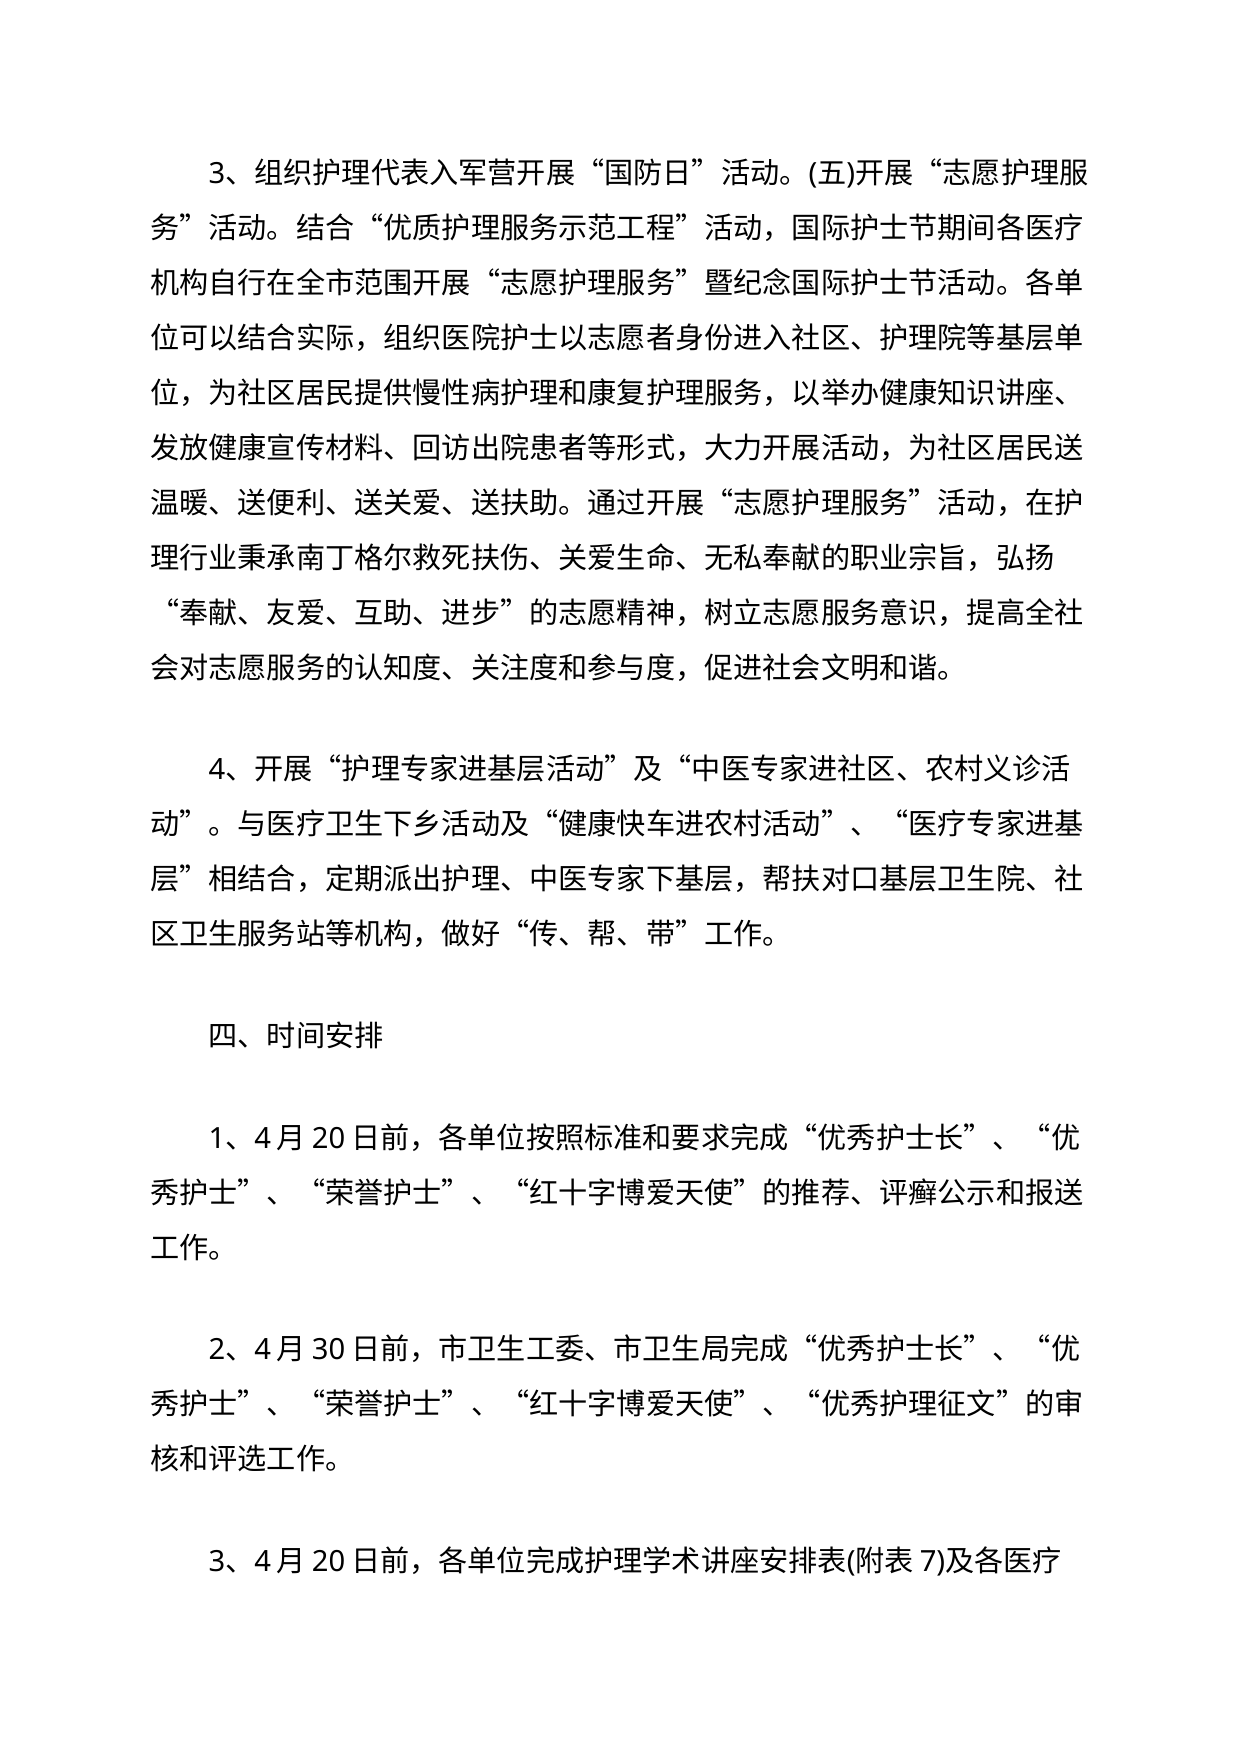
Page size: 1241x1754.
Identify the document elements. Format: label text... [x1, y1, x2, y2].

text 3、组织护理代表入军营开展“国防日”活动。(五)开展“志愿护理服务”活动。结合“优质护理服务示范工程”活动，国际护士节期间各医疗机构自行在全市范围开展“志愿护理服务”暨纪念国际护士节活动。各单位可以结合实际，组织医院护士以志愿者身份进入社区、护理院等基层单位，为社区居民提供慢性病护理和康复护理服务，以举办健康知识讲座、发放健康宣传材料、回访出院患者等形式，大力开展活动，为社区居民送温暖、送便利、送关爱、送扶助。通过开展“志愿护理服务”活动，在护理行业秉承南丁格尔救死扶伤、关爱生命、无私奉献的职业宗旨，弘扬“奉献、友爱、互助、进步”的志愿精神，树立志愿服务意识，提高全社会对志愿服务的认知度、关注度和参与度，促进社会文明和谐。 [150, 150, 1090, 686]
text 2、4月30日前，市卫生工委、市卫生局完成“优秀护士长”、“优秀护士”、“荣誉护士”、“红十字博爱天使”、“优秀护理征文”的审核和评选工作。 [150, 1326, 1090, 1478]
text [150, 1538, 1090, 1580]
text 1、4月20日前，各单位按照标准和要求完成“优秀护士长”、“优秀护士”、“荣誉护士”、“红十字博爱天使”的推荐、评癣公示和报送工作。 [150, 1114, 1090, 1266]
text 4、开展“护理专家进基层活动”及“中医专家进社区、农村义诊活动”。与医疗卫生下乡活动及“健康快车进农村活动”、“医疗专家进基层”相结合，定期派出护理、中医专家下基层，帮扶对口基层卫生院、社区卫生服务站等机构，做好“传、帮、带”工作。 [150, 746, 1090, 953]
text 四、时间安排 [150, 1012, 1090, 1055]
